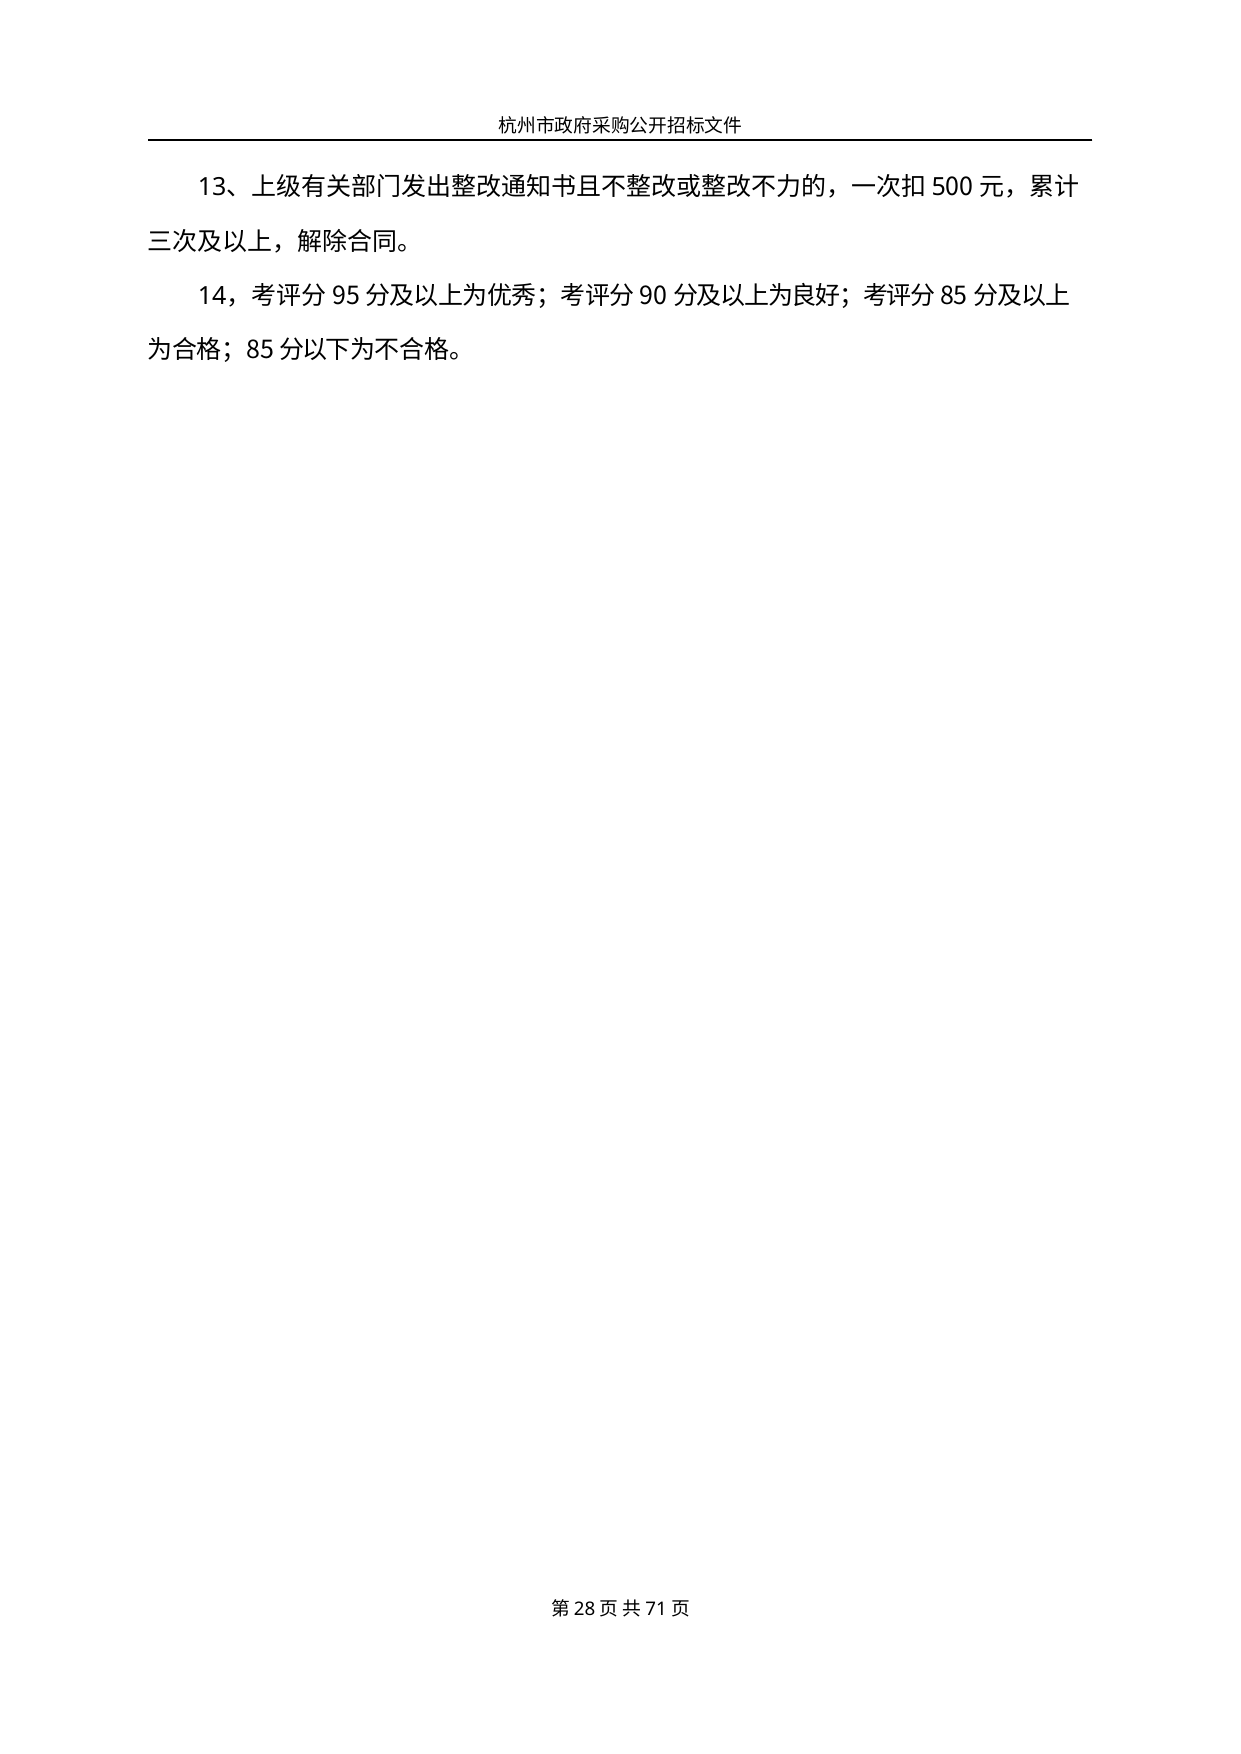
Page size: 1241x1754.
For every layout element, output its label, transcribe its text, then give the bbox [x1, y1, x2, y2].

text 14，考评分 95分及以上为优秀；考评分 90 分及以上为良好；考评分 85 分及以上为合格；85 分以下为不合格。 [148, 275, 1092, 366]
text 13、上级有关部门发出整改通知书且不整改或整改不力的，一次扣500 元，累计三次及以上，解除合同。 [148, 167, 1092, 257]
